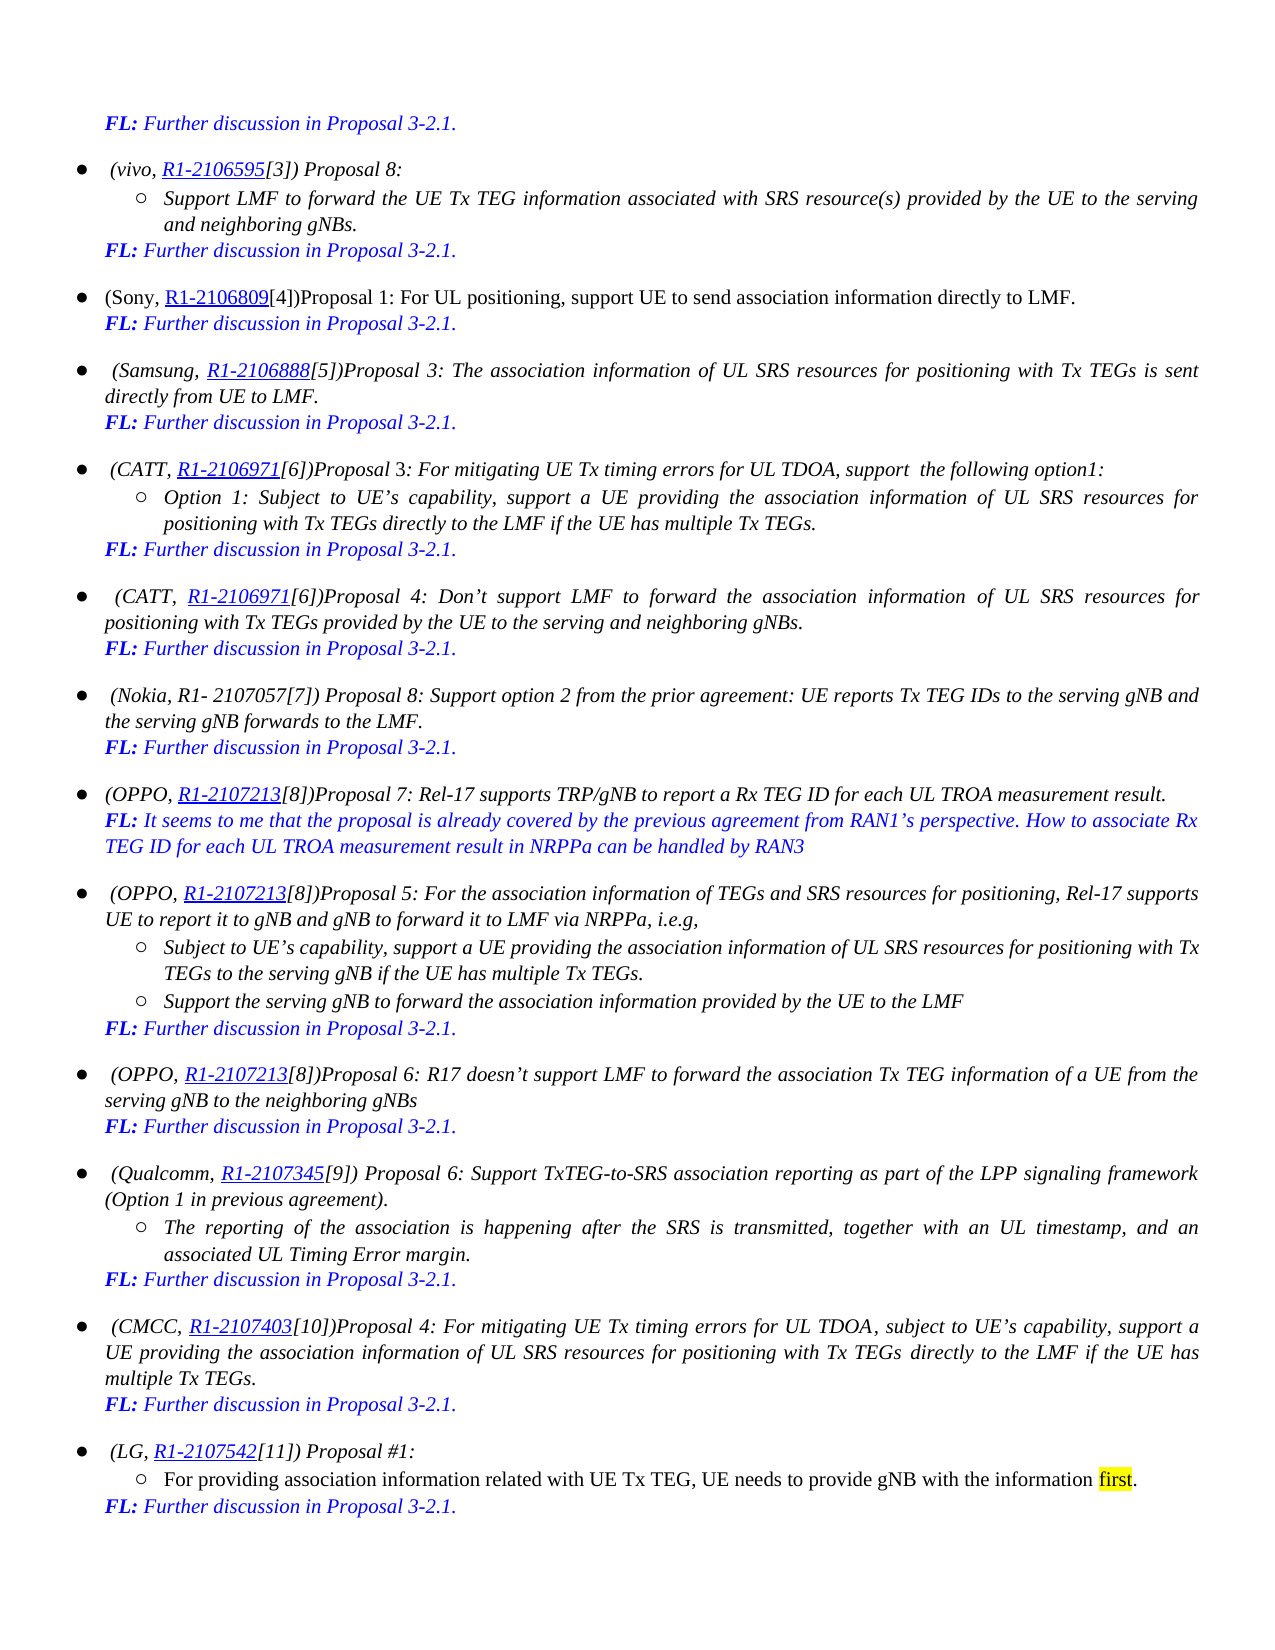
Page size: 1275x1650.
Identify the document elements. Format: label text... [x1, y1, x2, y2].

list (OPPO, R1-2107213[8])Proposal 5: For the association information of TEGs and SRS resources for positioning, Rel-17 supports UE to report it to gNB and gNB to forward it to LMF via NRPPa, i.e.g, [75, 879, 1200, 931]
text FL: Further discussion in Proposal 3-2.1. [104, 636, 1200, 660]
list (vivo, R1-2106595[3]) Proposal 8: [75, 155, 1200, 182]
list (CMCC, R1-2107403[10])Proposal 4: For mitigating UE Tx timing errors for UL TDOA, subject to UE’s capability, support a UE providing the association information of UL SRS resources for positioning with Tx TEGs directly to the LMF if the UE has multiple Tx TEGs. [75, 1312, 1200, 1390]
text FL: Further discussion in Proposal 3-2.1. [104, 111, 1200, 135]
list (OPPO, R1-2107213[8])Proposal 6: R17 doesn’t support LMF to forward the association Tx TEG information of a UE from the serving gNB to the neighboring gNBs [75, 1060, 1200, 1112]
list (OPPO, R1-2107213[8])Proposal 7: Rel-17 supports TRP/gNB to report a Rx TEG ID for each UL TROA measurement result. [75, 780, 1200, 806]
list (Qualcomm, R1-2107345[9]) Proposal 6: Support TxTEG-to-SRS association reporting as part of the LPP signaling framework (Option 1 in previous agreement). [75, 1159, 1200, 1211]
list The reporting of the association is happening after the SRS is transmitted, together with an UL timestamp, and an associated UL Timing Error margin. [134, 1213, 1200, 1266]
list Subject to UE’s capability, support a UE providing the association information of UL SRS resources for positioning with Tx TEGs to the serving gNB if the UE has multiple Tx TEGs. [134, 933, 1200, 985]
text FL: Further discussion in Proposal 3-2.1. [104, 537, 1200, 561]
list (Samsung, R1-2106888[5])Proposal 3: The association information of UL SRS resources for positioning with Tx TEGs is sent directly from UE to LMF. [75, 356, 1200, 408]
text FL: Further discussion in Proposal 3-2.1. [104, 1114, 1200, 1138]
list (Sony, R1-2106809[4])Proposal 1: For UL positioning, support UE to send association information directly to LMF. [75, 283, 1200, 309]
list Support LMF to forward the UE Tx TEG information associated with SRS resource(s) provided by the UE to the serving and neighboring gNBs. [134, 184, 1200, 236]
text FL: Further discussion in Proposal 3-2.1. [104, 735, 1200, 759]
list (LG, R1-2107542[11]) Proposal #1: [75, 1437, 1200, 1463]
text FL: Further discussion in Proposal 3-2.1. [104, 1016, 1200, 1039]
text FL: Further discussion in Proposal 3-2.1. [104, 238, 1200, 262]
list Option 1: Subject to UE’s capability, support a UE providing the association information of UL SRS resources for positioning with Tx TEGs directly to the LMF if the UE has multiple Tx TEGs. [134, 483, 1200, 535]
text FL: It seems to me that the proposal is already covered by the previous agreement from RAN1’s perspective. How to associate Rx TEG ID for each UL TROA measurement result in NRPPa can be handled by RAN3 [104, 808, 1200, 858]
text FL: Further discussion in Proposal 3-2.1. [104, 1494, 1200, 1518]
text FL: Further discussion in Proposal 3-2.1. [104, 410, 1200, 434]
text FL: Further discussion in Proposal 3-2.1. [104, 1392, 1200, 1416]
list Support the serving gNB to forward the association information provided by the UE to the LMF [134, 987, 1200, 1013]
text FL: Further discussion in Proposal 3-2.1. [104, 311, 1200, 335]
text FL: Further discussion in Proposal 3-2.1. [104, 1267, 1200, 1291]
list For providing association information related with UE Tx TEG, UE needs to provide gNB with the information first. [134, 1465, 1200, 1492]
list (Nokia, R1- 2107057[7]) Proposal 8: Support option 2 from the prior agreement: UE reports Tx TEG IDs to the serving gNB and the serving gNB forwards to the LMF. [75, 681, 1200, 733]
